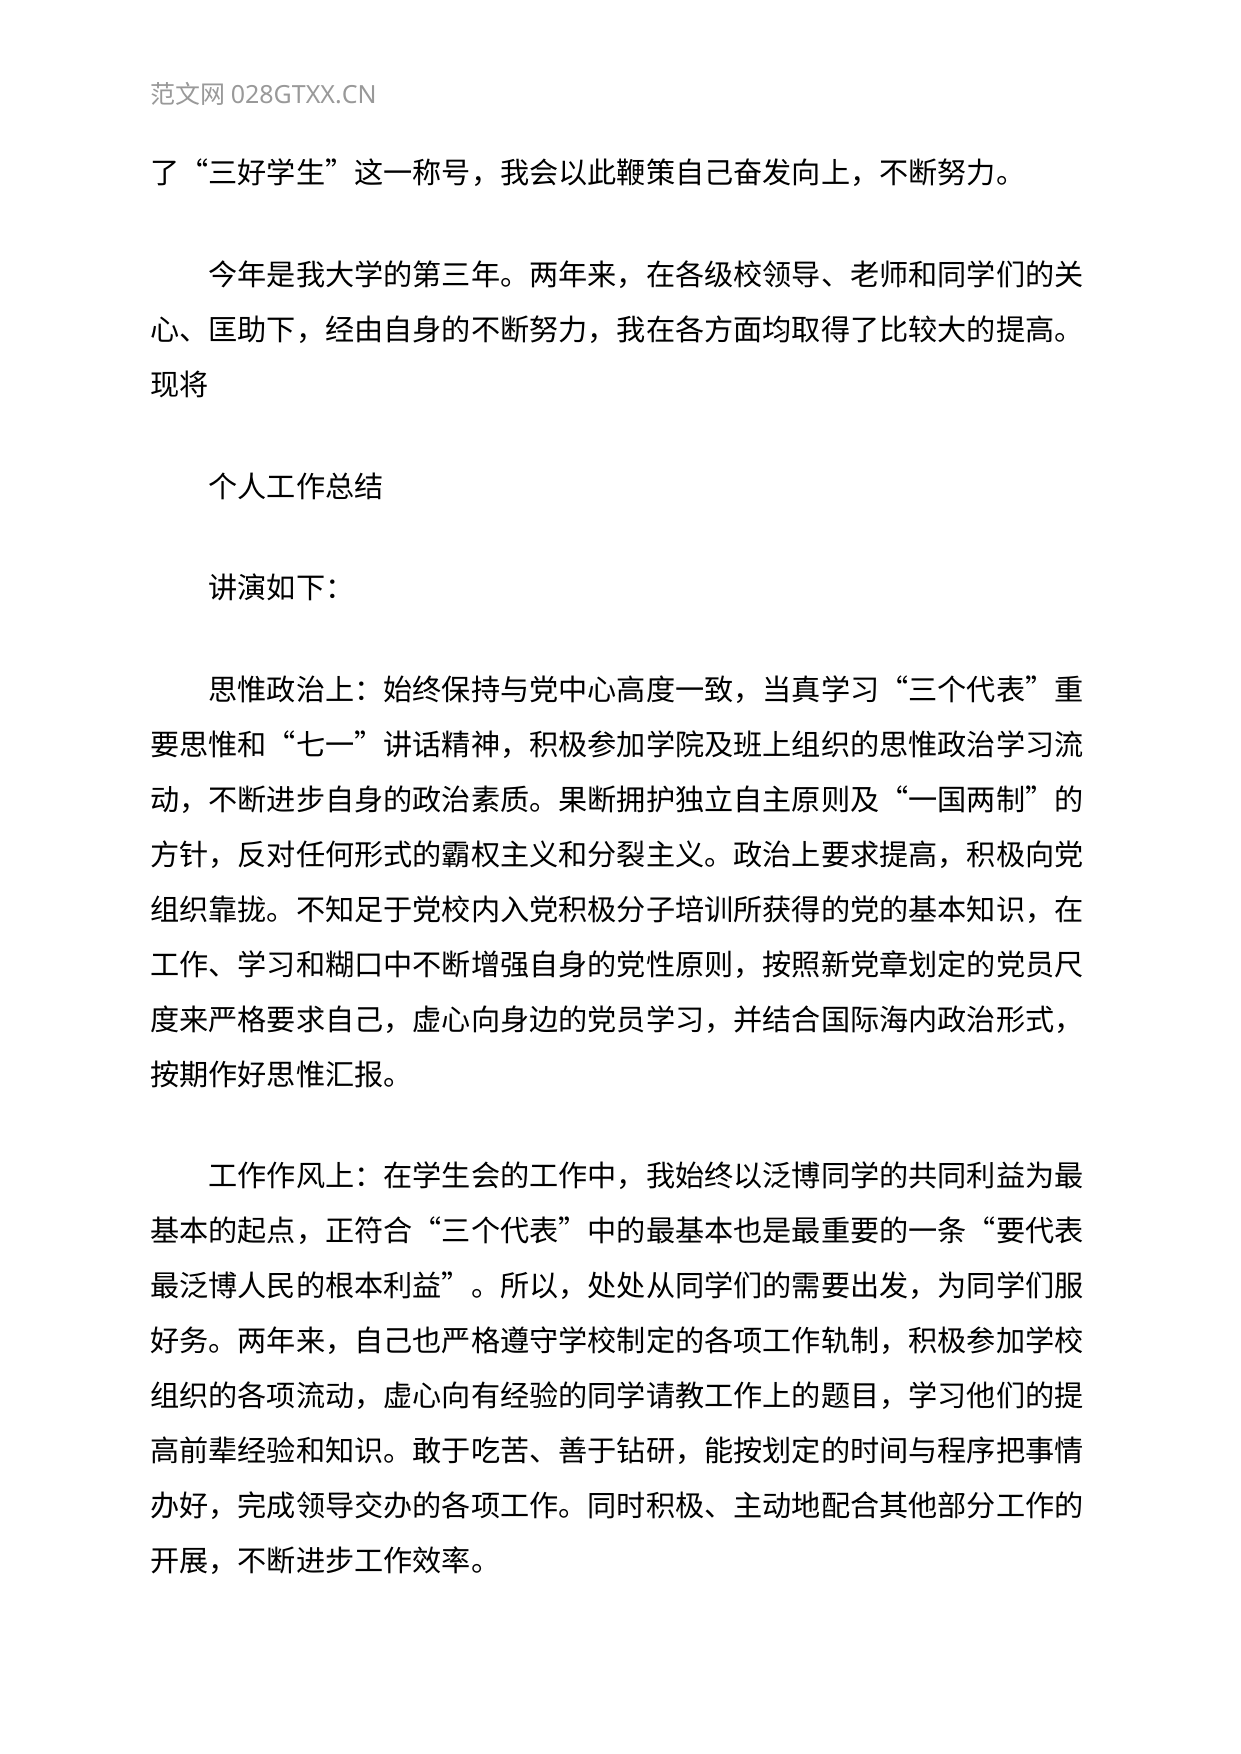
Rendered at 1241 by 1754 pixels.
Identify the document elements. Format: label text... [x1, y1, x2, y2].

text 今年是我大学的第三年。两年来，在各级校领导、老师和同学们的关心、匡助下，经由自身的不断努力，我在各方面均取得了比较大的提高。现将 [150, 252, 1090, 404]
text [150, 150, 1090, 192]
text 个人工作总结 [150, 463, 1090, 506]
text 思惟政治上：始终保持与党中心高度一致，当真学习“三个代表”重要思惟和“七一”讲话精神，积极参加学院及班上组织的思惟政治学习流动，不断进步自身的政治素质。果断拥护独立自主原则及“一国两制”的方针，反对任何形式的霸权主义和分裂主义。政治上要求提高，积极向党组织靠拢。不知足于党校内入党积极分子培训所获得的党的基本知识，在工作、学习和糊口中不断增强自身的党性原则，按照新党章划定的党员尺度来严格要求自己，虚心向身边的党员学习，并结合国际海内政治形式，按期作好思惟汇报。 [150, 667, 1090, 1093]
text 工作作风上：在学生会的工作中，我始终以泛博同学的共同利益为最基本的起点，正符合“三个代表”中的最基本也是最重要的一条“要代表最泛博人民的根本利益”。所以，处处从同学们的需要出发，为同学们服好务。两年来，自己也严格遵守学校制定的各项工作轨制，积极参加学校组织的各项流动，虚心向有经验的同学请教工作上的题目，学习他们的提高前辈经验和知识。敢于吃苦、善于钻研，能按划定的时间与程序把事情办好，完成领导交办的各项工作。同时积极、主动地配合其他部分工作的开展，不断进步工作效率。 [150, 1153, 1090, 1579]
text 讲演如下： [150, 565, 1090, 607]
